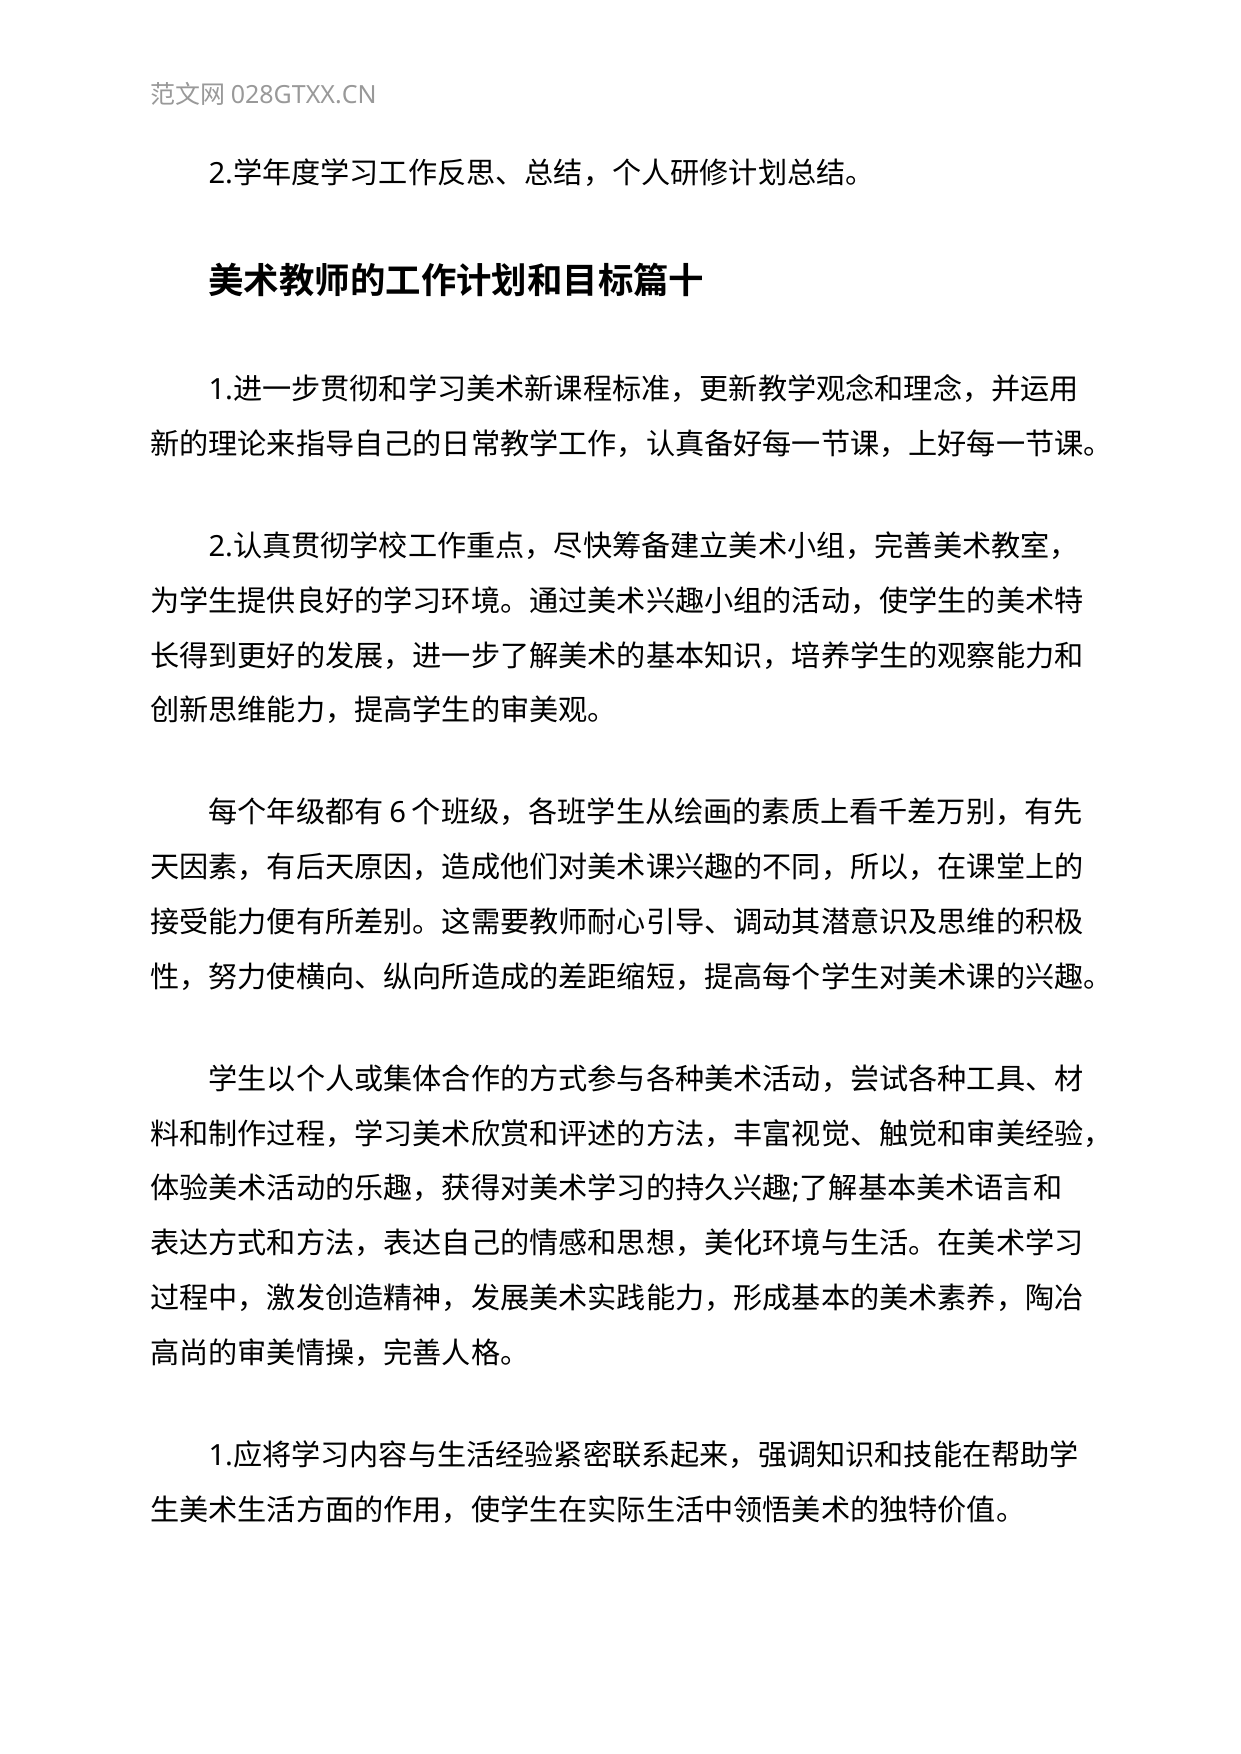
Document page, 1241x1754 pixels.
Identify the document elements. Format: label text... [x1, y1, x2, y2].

text 学生以个人或集体合作的方式参与各种美术活动，尝试各种工具、材料和制作过程，学习美术欣赏和评述的方法，丰富视觉、触觉和审美经验，体验美术活动的乐趣，获得对美术学习的持久兴趣;了解基本美术语言和表达方式和方法，表达自己的情感和思想，美化环境与生活。在美术学习过程中，激发创造精神，发展美术实践能力，形成基本的美术素养，陶冶高尚的审美情操，完善人格。 [150, 1055, 1090, 1372]
text 2.认真贯彻学校工作重点，尽快筹备建立美术小组，完善美术教室，为学生提供良好的学习环境。通过美术兴趣小组的活动，使学生的美术特长得到更好的发展，进一步了解美术的基本知识，培养学生的观察能力和创新思维能力，提高学生的审美观。 [150, 522, 1090, 729]
text 美术教师的工作计划和目标篇十 [150, 252, 1090, 303]
text 2.学年度学习工作反思、总结，个人研修计划总结。 [150, 150, 1090, 192]
text 1.进一步贯彻和学习美术新课程标准，更新教学观念和理念，并运用新的理论来指导自己的日常教学工作，认真备好每一节课，上好每一节课。 [150, 365, 1090, 463]
text 1.应将学习内容与生活经验紧密联系起来，强调知识和技能在帮助学生美术生活方面的作用，使学生在实际生活中领悟美术的独特价值。 [150, 1432, 1090, 1529]
text 每个年级都有6个班级，各班学生从绘画的素质上看千差万别，有先天因素，有后天原因，造成他们对美术课兴趣的不同，所以，在课堂上的接受能力便有所差别。这需要教师耐心引导、调动其潜意识及思维的积极性，努力使横向、纵向所造成的差距缩短，提高每个学生对美术课的兴趣。 [150, 789, 1090, 996]
